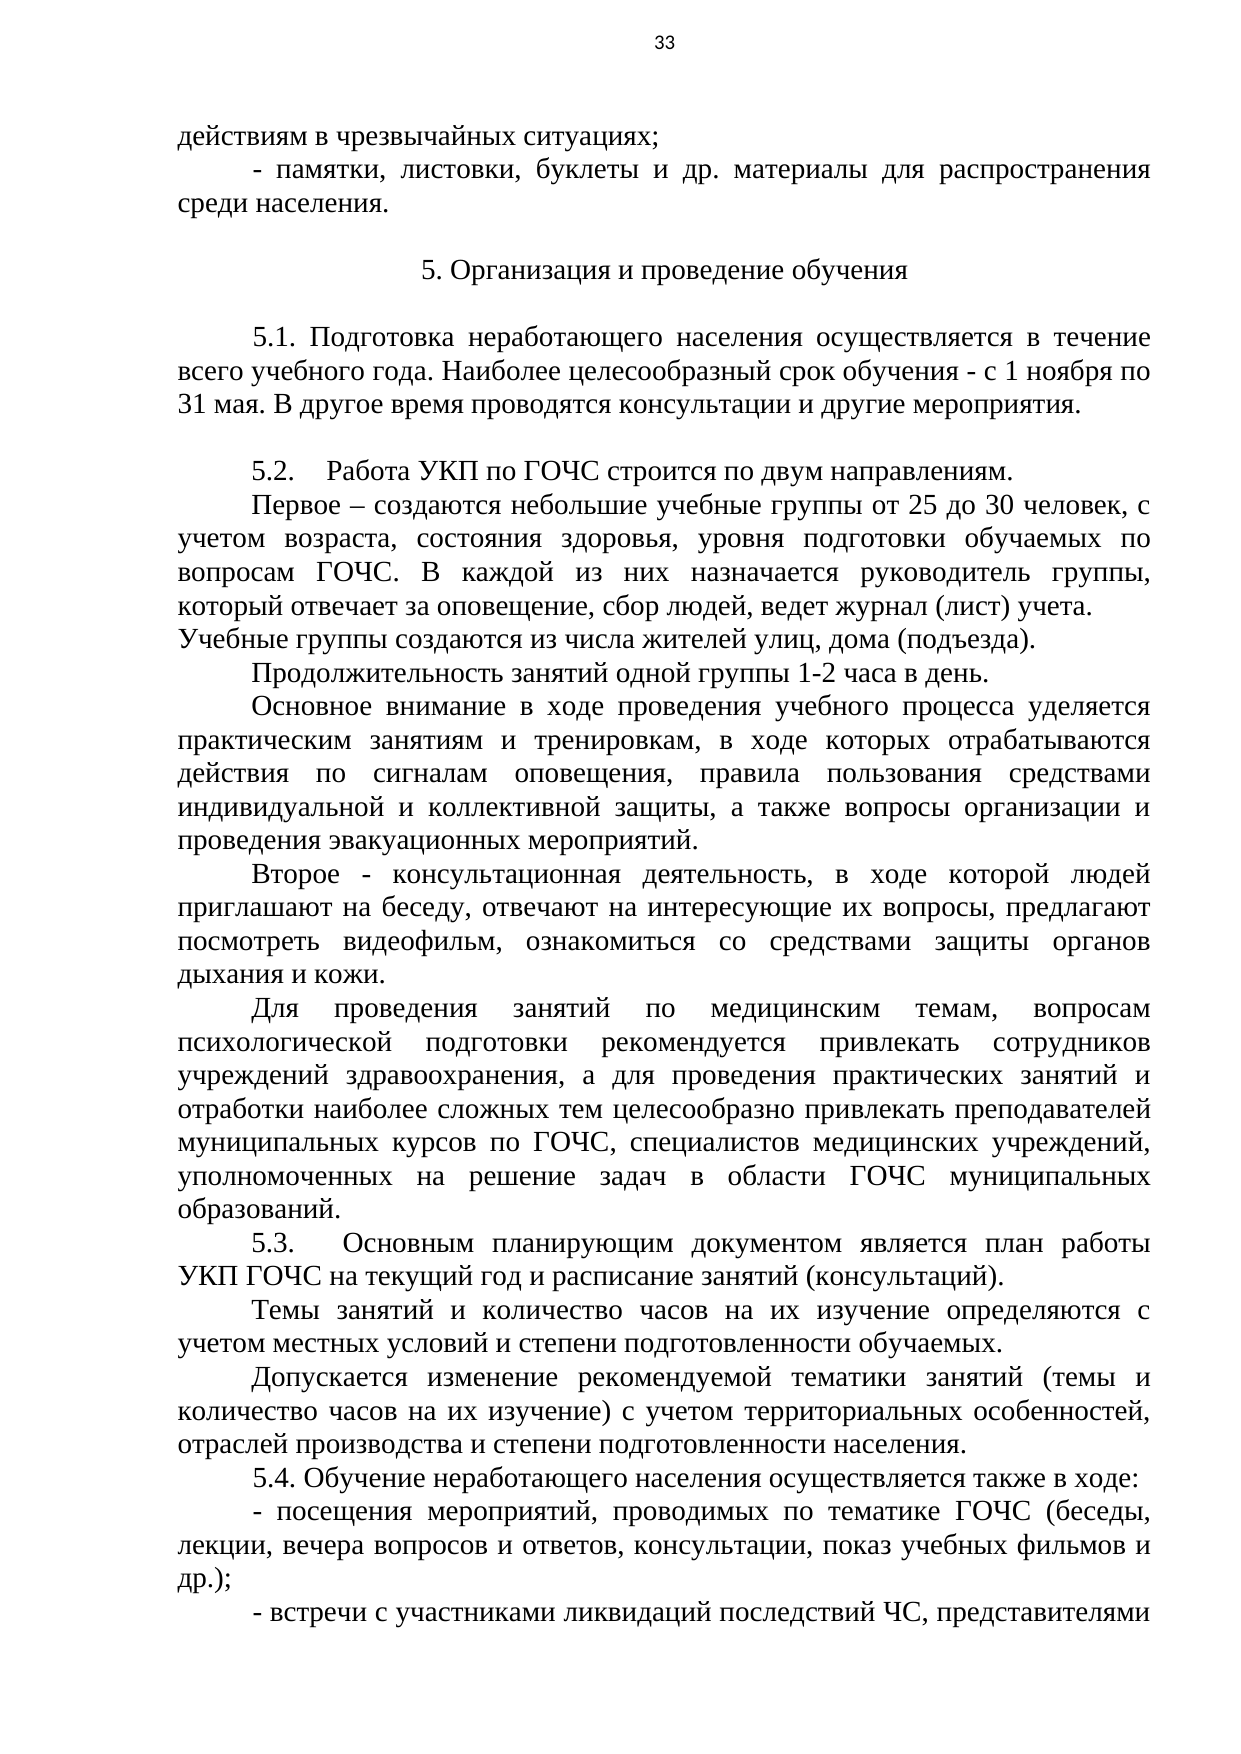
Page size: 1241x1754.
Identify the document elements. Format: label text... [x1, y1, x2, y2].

text Продолжительность занятий одной группы 1-2 часа в день. [177, 655, 1152, 688]
text 5.1. Подготовка неработающего населения осуществляется в течение всего учебного года. Наиболее целесообразный срок обучения - с 1 ноября по 31 мая. В другое время проводятся консультации и другие мероприятия. [177, 319, 1152, 420]
text Основное внимание в ходе проведения учебного процесса уделяется практическим занятиям и тренировкам, в ходе которых отрабатываются действия по сигналам оповещения, правила пользования средствами индивидуальной и коллективной защиты, а также вопросы организации и проведения эвакуационных мероприятий. [177, 688, 1152, 856]
text Первое – создаются небольшие учебные группы от 25 до 30 человек, с учетом возраста, состояния здоровья, уровня подготовки обучаемых по вопросам ГОЧС. В каждой из них назначается руководитель группы, который отвечает за оповещение, сбор людей, ведет журнал (лист) учета. [177, 487, 1152, 621]
list Основным планирующим документом является план работы УКП ГОЧС на текущий год и расписание занятий (консультаций). [177, 1225, 1152, 1292]
text 5. Организация и проведение обучения [177, 252, 1152, 286]
text Учебные группы создаются из числа жителей улиц, дома (подъезда). [177, 621, 1152, 655]
text Допускается изменение рекомендуемой тематики занятий (темы и количество часов на их изучение) с учетом территориальных особенностей, отраслей производства и степени подготовленности населения. [177, 1359, 1152, 1460]
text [177, 118, 1152, 152]
list Работа УКП по ГОЧС строится по двум направлениям. [251, 453, 1152, 487]
text - посещения мероприятий, проводимых по тематике ГОЧС (беседы, лекции, вечера вопросов и ответов, консультации, показ учебных фильмов и др.); [177, 1493, 1152, 1594]
text 5.4. Обучение неработающего населения осуществляется также в ходе: [177, 1460, 1152, 1493]
text Для проведения занятий по медицинским темам, вопросам психологической подготовки рекомендуется привлекать сотрудников учреждений здравоохранения, а для проведения практических занятий и отработки наиболее сложных тем целесообразно привлекать преподавателей муниципальных курсов по ГОЧС, специалистов медицинских учреждений, уполномоченных на решение задач в области ГОЧС муниципальных образований. [177, 990, 1152, 1225]
text - памятки, листовки, буклеты и др. материалы для распространения среди населения. [177, 152, 1152, 219]
text Второе - консультационная деятельность, в ходе которой людей приглашают на беседу, отвечают на интересующие их вопросы, предлагают посмотреть видеофильм, ознакомиться со средствами защиты органов дыхания и кожи. [177, 856, 1152, 990]
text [177, 1594, 1152, 1627]
text Темы занятий и количество часов на их изучение определяются с учетом местных условий и степени подготовленности обучаемых. [177, 1292, 1152, 1359]
